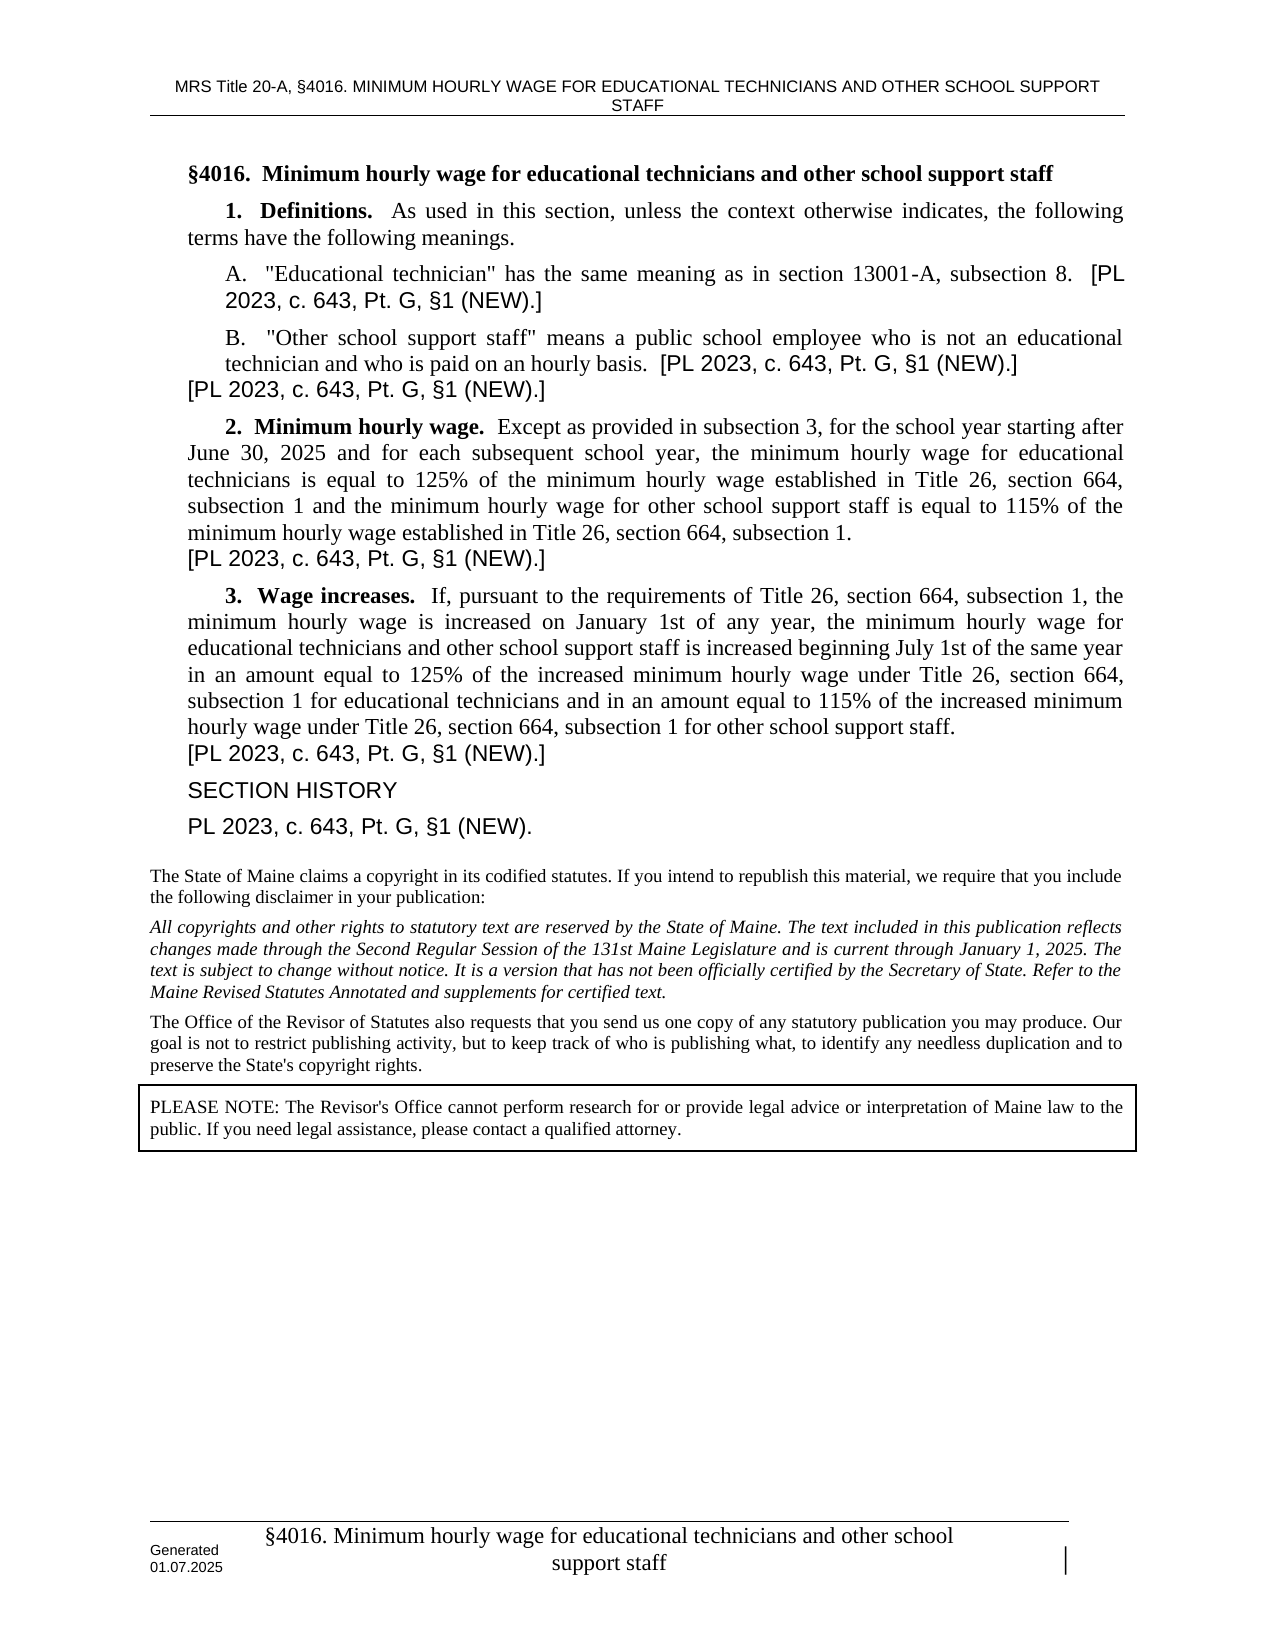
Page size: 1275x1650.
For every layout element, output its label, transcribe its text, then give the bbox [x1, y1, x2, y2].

text B. "Other school support staff" means a public school employee who is not an educational technician and who is paid on an hourly basis. [PL 2023, c. 643, Pt. G, §1 (NEW).] [225, 323, 1125, 376]
text 1. Definitions. As used in this section, unless the context otherwise indicates, the following terms have the following meanings. [187, 197, 1125, 250]
text PLEASE NOTE: The Revisor's Office cannot perform research for or provide legal advice or interpretation of Maine law to the public. If you need legal assistance, please contact a qualified attorney. [140, 1086, 1135, 1150]
text All copyrights and other rights to statutory text are reserved by the State of Maine. The text included in this publication reflects changes made through the Second Regular Session of the 131st Maine Legislature and is current through January 1, 2025 . The text is subject to change without notice. It is a version that has not been officially certified by the Secretary of State. Refer to the Maine Revised Statutes Annotated and supplements for certified text. [150, 916, 1125, 1002]
text The Office of the Revisor of Statutes also requests that you send us one copy of any statutory publication you may produce. Our goal is not to restrict publishing activity, but to keep track of who is publishing what, to identify any needless duplication and to preserve the State's copyright rights. [150, 1011, 1125, 1075]
text The State of Maine claims a copyright in its codified statutes. If you intend to republish this material, we require that you include the following disclaimer in your publication: [150, 865, 1125, 908]
text 3. Wage increases. If, pursuant to the requirements of Title 26, section 664, subsection 1, the minimum hourly wage is increased on January 1st of any year, the minimum hourly wage for educational technicians and other school support staff is increased beginning July 1st of the same year in an amount equal to 125% of the increased minimum hourly wage under Title 26, section 664, subsection 1 for educational technicians and in an amount equal to 115% of the increased minimum hourly wage under Title 26, section 664, subsection 1 for other school support staff. [187, 582, 1125, 740]
text SECTION HISTORY [187, 777, 1125, 803]
text [PL 2023, c. 643, Pt. G, §1 (NEW).] [187, 376, 1125, 403]
text 2. Minimum hourly wage. Except as provided in subsection 3, for the school year starting after June 30, 2025 and for each subsequent school year, the minimum hourly wage for educational technicians is equal to 125% of the minimum hourly wage established in Title 26, section 664, subsection 1 and the minimum hourly wage for other school support staff is equal to 115% of the minimum hourly wage established in Title 26, section 664, subsection 1. [187, 413, 1125, 545]
text [PL 2023, c. 643, Pt. G, §1 (NEW).] [187, 740, 1125, 766]
text §4016. Minimum hourly wage for educational technicians and other school support staff [187, 160, 1125, 187]
text PL 2023, c. 643, Pt. G, §1 (NEW). [187, 813, 1125, 840]
text A. "Educational technician" has the same meaning as in section 13001‑A, subsection 8. [PL 2023, c. 643, Pt. G, §1 (NEW).] [225, 260, 1125, 313]
text [PL 2023, c. 643, Pt. G, §1 (NEW).] [187, 545, 1125, 571]
